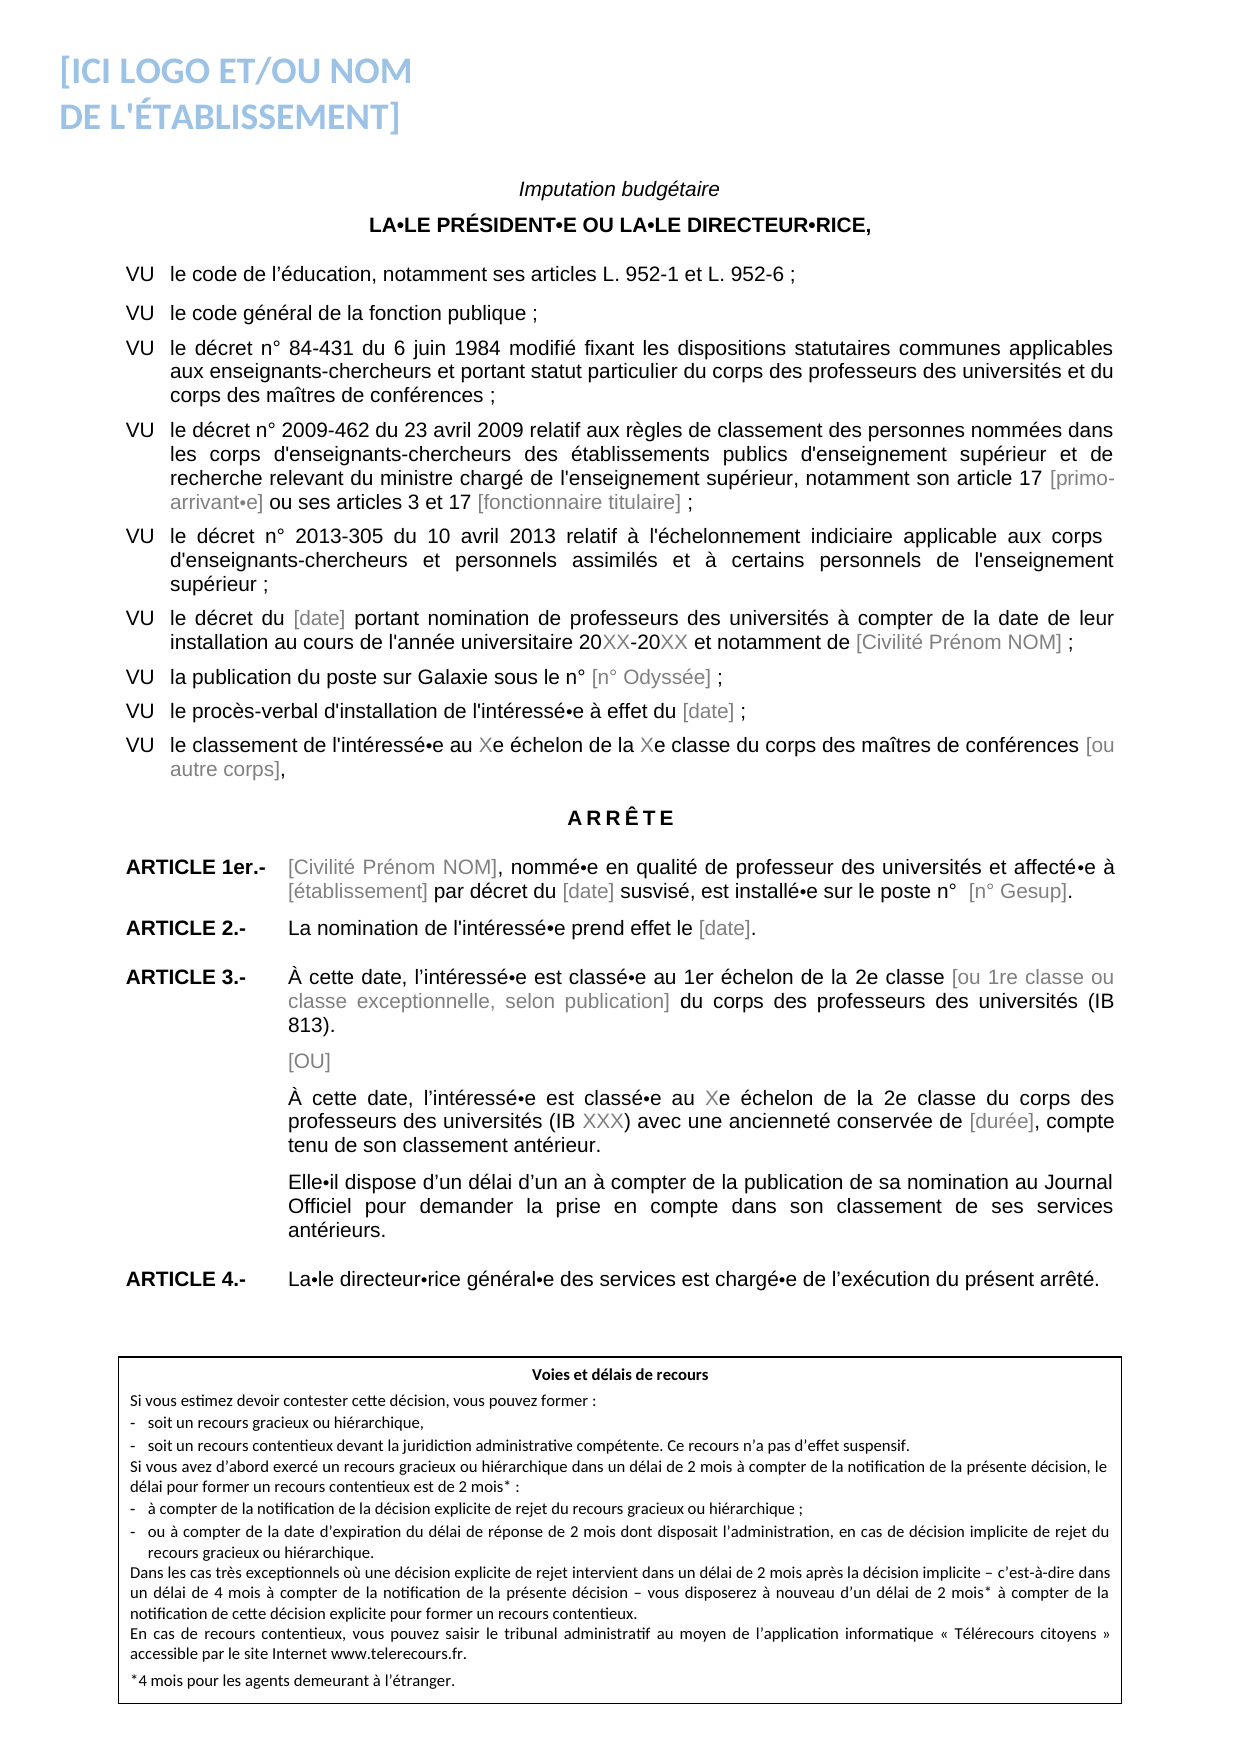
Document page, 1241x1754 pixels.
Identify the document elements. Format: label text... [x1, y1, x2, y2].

table_cell le code général de la fonction publique ; [163, 301, 1122, 335]
table_cell VU [118, 418, 162, 524]
table_cell VU [118, 524, 162, 606]
table_cell VU [118, 301, 162, 335]
table_cell ARTICLE 2.- [118, 916, 281, 964]
table_cell VU [118, 665, 162, 699]
text [ICI LOGO ET/OU NOM DE L'ÉTABLISSEMENT] [59, 47, 1122, 139]
table_cell VU [118, 699, 162, 733]
table_cell VU [118, 733, 162, 781]
table_cell À cette date, l’intéressé•e est classé•e au 1er échelon de la 2e classe [ou 1re classe ou classe exceptionnelle, selon publication] du corps des professeurs des universités (IB 813). [OU] À cette date, l’intéressé•e est classé•e au Xe échelon de la 2e classe du corps des professeurs des universités (IB XXX) avec une ancienneté conservée de [durée], compte tenu de son classement antérieur. Elle•il dispose d’un délai d’un an à compter de la publication de sa nomination au Journal Officiel pour demander la prise en compte dans son classement de ses services antérieurs. [281, 965, 1122, 1267]
table_cell le procès-verbal d'installation de l'intéressé•e à effet du [date] ; [163, 699, 1122, 733]
table_cell La•le directeur•rice général•e des services est chargé•e de l’exécution du présent arrêté. [281, 1267, 1122, 1316]
table_cell VU [118, 606, 162, 664]
table_cell ARTICLE 1er.- [118, 855, 281, 916]
table_cell le décret du [date] portant nomination de professeurs des universités à compter de la date de leur installation au cours de l'année universitaire 20XX-20XX et notamment de [Civilité Prénom NOM] ; [163, 606, 1122, 664]
table_cell le décret n° 84-431 du 6 juin 1984 modifié fixant les dispositions statutaires communes applicables aux enseignants-chercheurs et portant statut particulier du corps des professeurs des universités et du corps des maîtres de conférences ; [163, 335, 1122, 418]
table_cell La nomination de l'intéressé•e prend effet le [date]. [281, 916, 1122, 964]
table_cell le classement de l'intéressé•e au Xe échelon de la Xe classe du corps des maîtres de conférences [ou autre corps], [163, 733, 1122, 781]
table_cell le décret n° 2013-305 du 10 avril 2013 relatif à l'échelonnement indiciaire applicable aux corps d'enseignants-chercheurs et personnels assimilés et à certains personnels de l'enseignement supérieur ; [163, 524, 1122, 606]
table_cell ARRÊTE [118, 781, 1122, 855]
table_cell VU [118, 262, 162, 301]
table_cell le décret n° 2009-462 du 23 avril 2009 relatif aux règles de classement des personnes nommées dans les corps d'enseignants-chercheurs des établissements publics d'enseignement supérieur et de recherche relevant du ministre chargé de l'enseignement supérieur, notamment son article 17 [primo-arrivant•e] ou ses articles 3 et 17 [fonctionnaire titulaire] ; [163, 418, 1122, 524]
table_cell [Civilité Prénom NOM], nommé•e en qualité de professeur des universités et affecté•e à [établissement] par décret du [date] susvisé, est installé•e sur le poste n° [n° Gesup]. [281, 855, 1122, 916]
table_cell ARTICLE 4.- [118, 1267, 281, 1316]
table_cell le code de l’éducation, notamment ses articles L. 952-1 et L. 952-6 ; [163, 262, 1122, 301]
table_header Imputation budgétaire LA•LE PRÉSIDENT•E OU LA•LE DIRECTEUR•RICE, [118, 176, 1122, 262]
table_cell la publication du poste sur Galaxie sous le n° [n° Odyssée] ; [163, 665, 1122, 699]
table_cell VU [118, 335, 162, 418]
table_cell ARTICLE 3.- [118, 965, 281, 1267]
